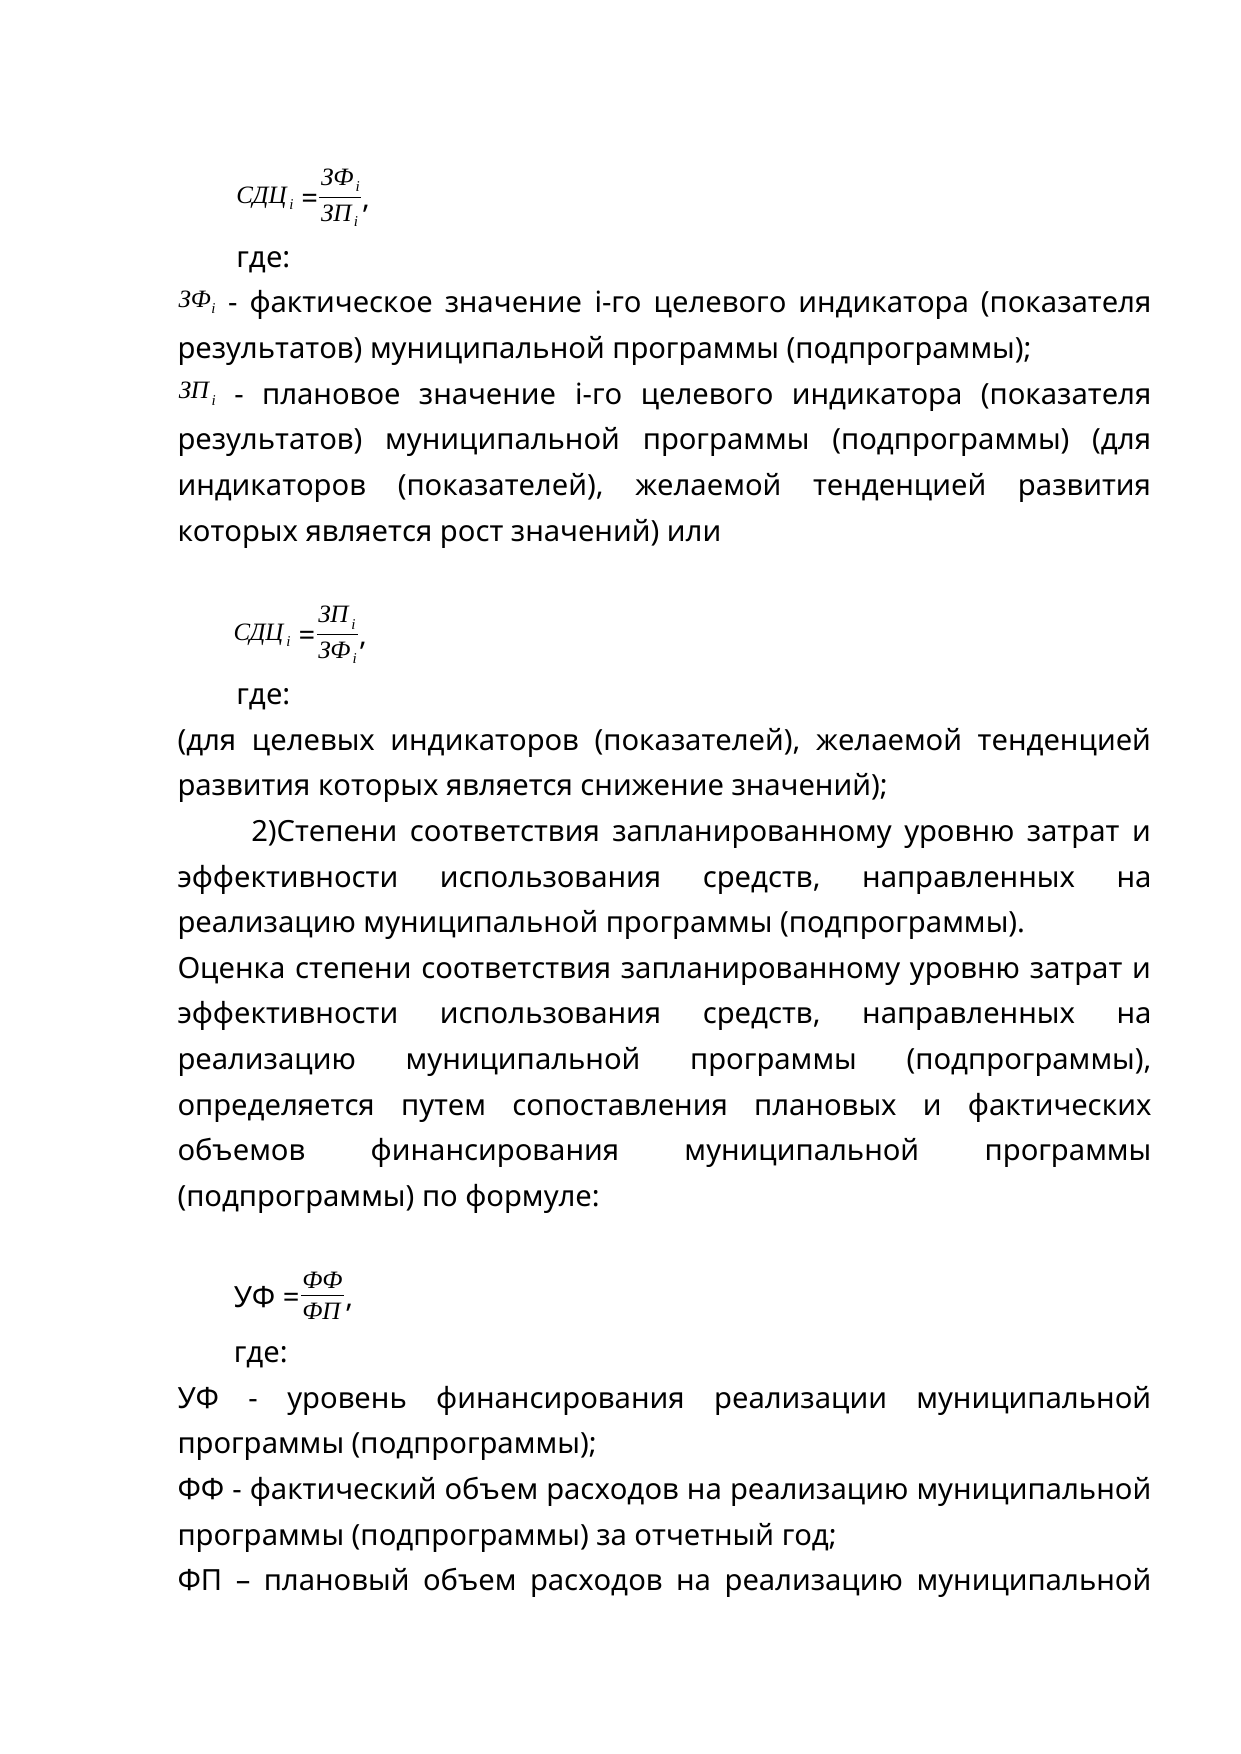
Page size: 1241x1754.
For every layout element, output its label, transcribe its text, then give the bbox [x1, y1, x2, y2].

text ФФ - фактический объем расходов на реализацию муниципальной программы (подпрограммы) за отчетный год; [177, 1468, 1152, 1553]
text где: [177, 236, 1152, 276]
text Оценка степени соответствия запланированному уровню затрат и эффективности использования средств, направленных на реализацию муниципальной программы (подпрограммы), определяется путем сопоставления плановых и фактических объемов финансирования муниципальной программы (подпрограммы) по формуле: [177, 947, 1152, 1215]
text =, [177, 164, 1152, 230]
text УФ - уровень финансирования реализации муниципальной программы (подпрограммы); [177, 1377, 1152, 1462]
text =, [233, 601, 1152, 667]
text где: [233, 673, 1152, 713]
text УФ =, [233, 1266, 1152, 1325]
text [177, 1559, 1152, 1599]
text - плановое значение i-го целевого индикатора (показателя результатов) муниципальной программы (подпрограммы) (для индикаторов (показателей), желаемой тенденцией развития которых является рост значений) или [177, 373, 1152, 549]
text - фактическое значение i-го целевого индикатора (показателя результатов) муниципальной программы (подпрограммы); [177, 282, 1152, 367]
text где: [233, 1331, 1152, 1371]
text 2)Степени соответствия запланированному уровню затрат и эффективности использования средств, направленных на реализацию муниципальной программы (подпрограммы). [177, 810, 1152, 941]
text (для целевых индикаторов (показателей), желаемой тенденцией развития которых является снижение значений); [177, 719, 1152, 804]
